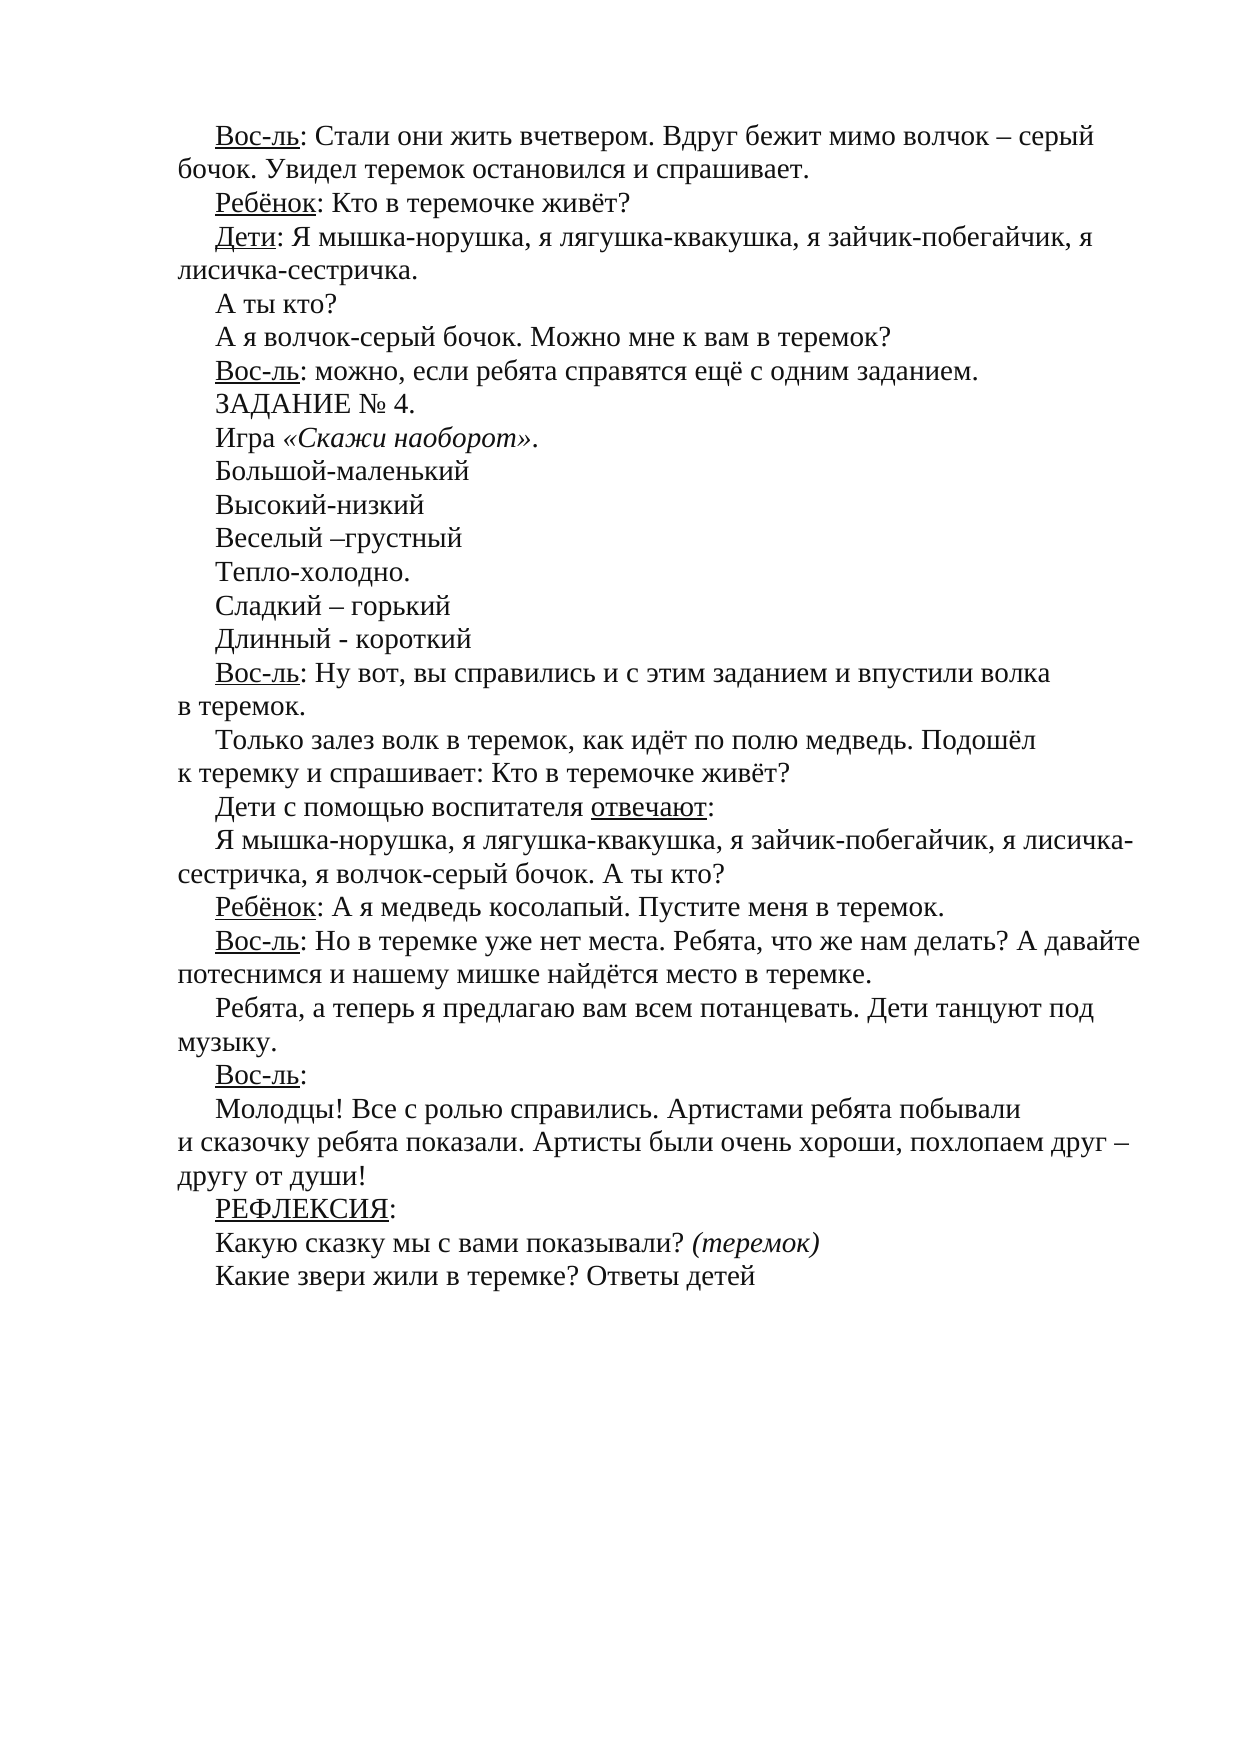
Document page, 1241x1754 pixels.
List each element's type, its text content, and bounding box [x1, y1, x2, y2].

text Игра «Скажи наоборот». [177, 420, 1152, 453]
text Какие звери жили в теремке? Ответы детей [177, 1258, 1152, 1292]
text Ребята, а теперь я предлагаю вам всем потанцевать. Дети танцуют под музыку. [177, 990, 1152, 1057]
text Вос-ль: Стали они жить вчетвером. Вдруг бежит мимо волчок – серый бочок. Увидел теремок остановился и спрашивает. [177, 118, 1152, 185]
text Ребёнок: Кто в теремочке живёт? [177, 185, 1152, 219]
text Вос-ль: можно, если ребята справятся ещё с одним заданием. [177, 353, 1152, 386]
text Дети с помощью воспитателя отвечают: [177, 789, 1152, 822]
text РЕФЛЕКСИЯ: [177, 1191, 1152, 1225]
text Длинный - короткий [177, 621, 1152, 655]
text Только залез волк в теремок, как идёт по полю медведь. Подошёл к теремку и спрашивает: Кто в теремочке живёт? [177, 722, 1152, 789]
text Вос-ль: [177, 1057, 1152, 1091]
text Я мышка-норушка, я лягушка-квакушка, я зайчик-побегайчик, я лисичка-сестричка, я волчок-серый бочок. А ты кто? [177, 822, 1152, 889]
text Вос-ль: Но в теремке уже нет места. Ребята, что же нам делать? А давайте потеснимся и нашему мишке найдётся место в теремке. [177, 923, 1152, 990]
text Дети: Я мышка-норушка, я лягушка-квакушка, я зайчик-побегайчик, я лисичка-сестричка. [177, 219, 1152, 286]
text Веселый –грустный [177, 521, 1152, 554]
text Тепло-холодно. [177, 554, 1152, 588]
text Ребёнок: А я медведь косолапый. Пустите меня в теремок. [177, 889, 1152, 923]
text Вос-ль: Ну вот, вы справились и с этим заданием и впустили волка в теремок. [177, 655, 1152, 722]
text Высокий-низкий [177, 487, 1152, 521]
text Сладкий – горький [177, 588, 1152, 621]
text Молодцы! Все с ролью справились. Артистами ребята побывали и сказочку ребята показали. Артисты были очень хороши, похлопаем друг – другу от души! [177, 1091, 1152, 1191]
text ЗАДАНИЕ № 4. [177, 386, 1152, 420]
text А ты кто? [177, 286, 1152, 319]
text Большой-маленький [177, 453, 1152, 487]
text Какую сказку мы с вами показывали? (теремок) [177, 1225, 1152, 1258]
text А я волчок-серый бочок. Можно мне к вам в теремок? [177, 319, 1152, 353]
